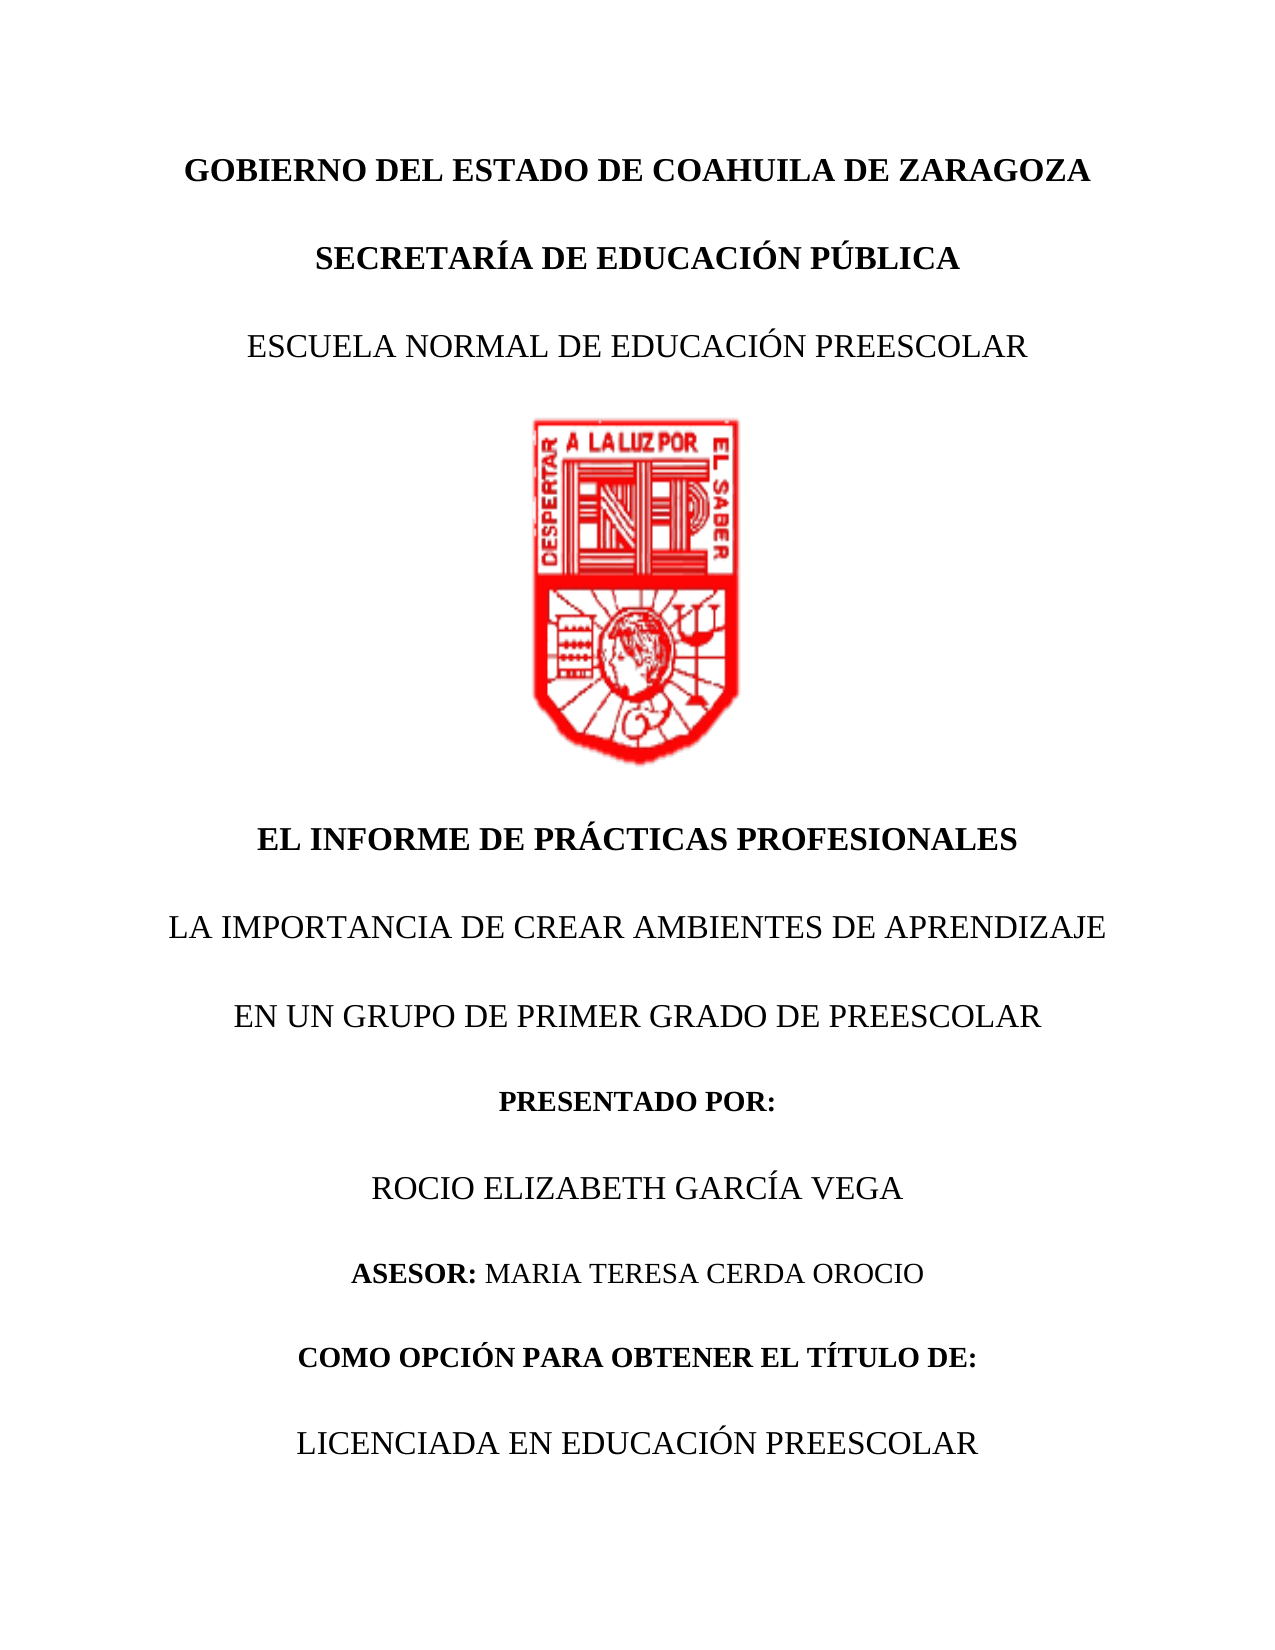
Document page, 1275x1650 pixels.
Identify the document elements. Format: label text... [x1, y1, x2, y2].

text ESCUELA NORMAL DE EDUCACIÓN PREESCOLAR [150, 327, 1125, 365]
text ROCIO ELIZABETH GARCÍA VEGA [150, 1168, 1125, 1206]
text PRESENTADO POR: [150, 1084, 1125, 1118]
text COMO OPCIÓN PARA OBTENER EL TÍTULO DE: [150, 1340, 1125, 1373]
text LICENCIADA EN EDUCACIÓN PREESCOLAR [150, 1423, 1125, 1462]
text SECRETARÍA DE EDUCACIÓN PÚBLICA [150, 238, 1125, 277]
text EL INFORME DE PRÁCTICAS PROFESIONALES [150, 819, 1125, 858]
picture [519, 415, 756, 770]
text LA IMPORTANCIA DE CREAR AMBIENTES DE APRENDIZAJE [150, 908, 1125, 946]
text EN UN GRUPO DE PRIMER GRADO DE PREESCOLAR [150, 996, 1125, 1034]
text ASESOR: MARIA TERESA CERDA OROCIO [150, 1256, 1125, 1290]
text GOBIERNO DEL ESTADO DE COAHUILA DE ZARAGOZA [150, 150, 1125, 188]
